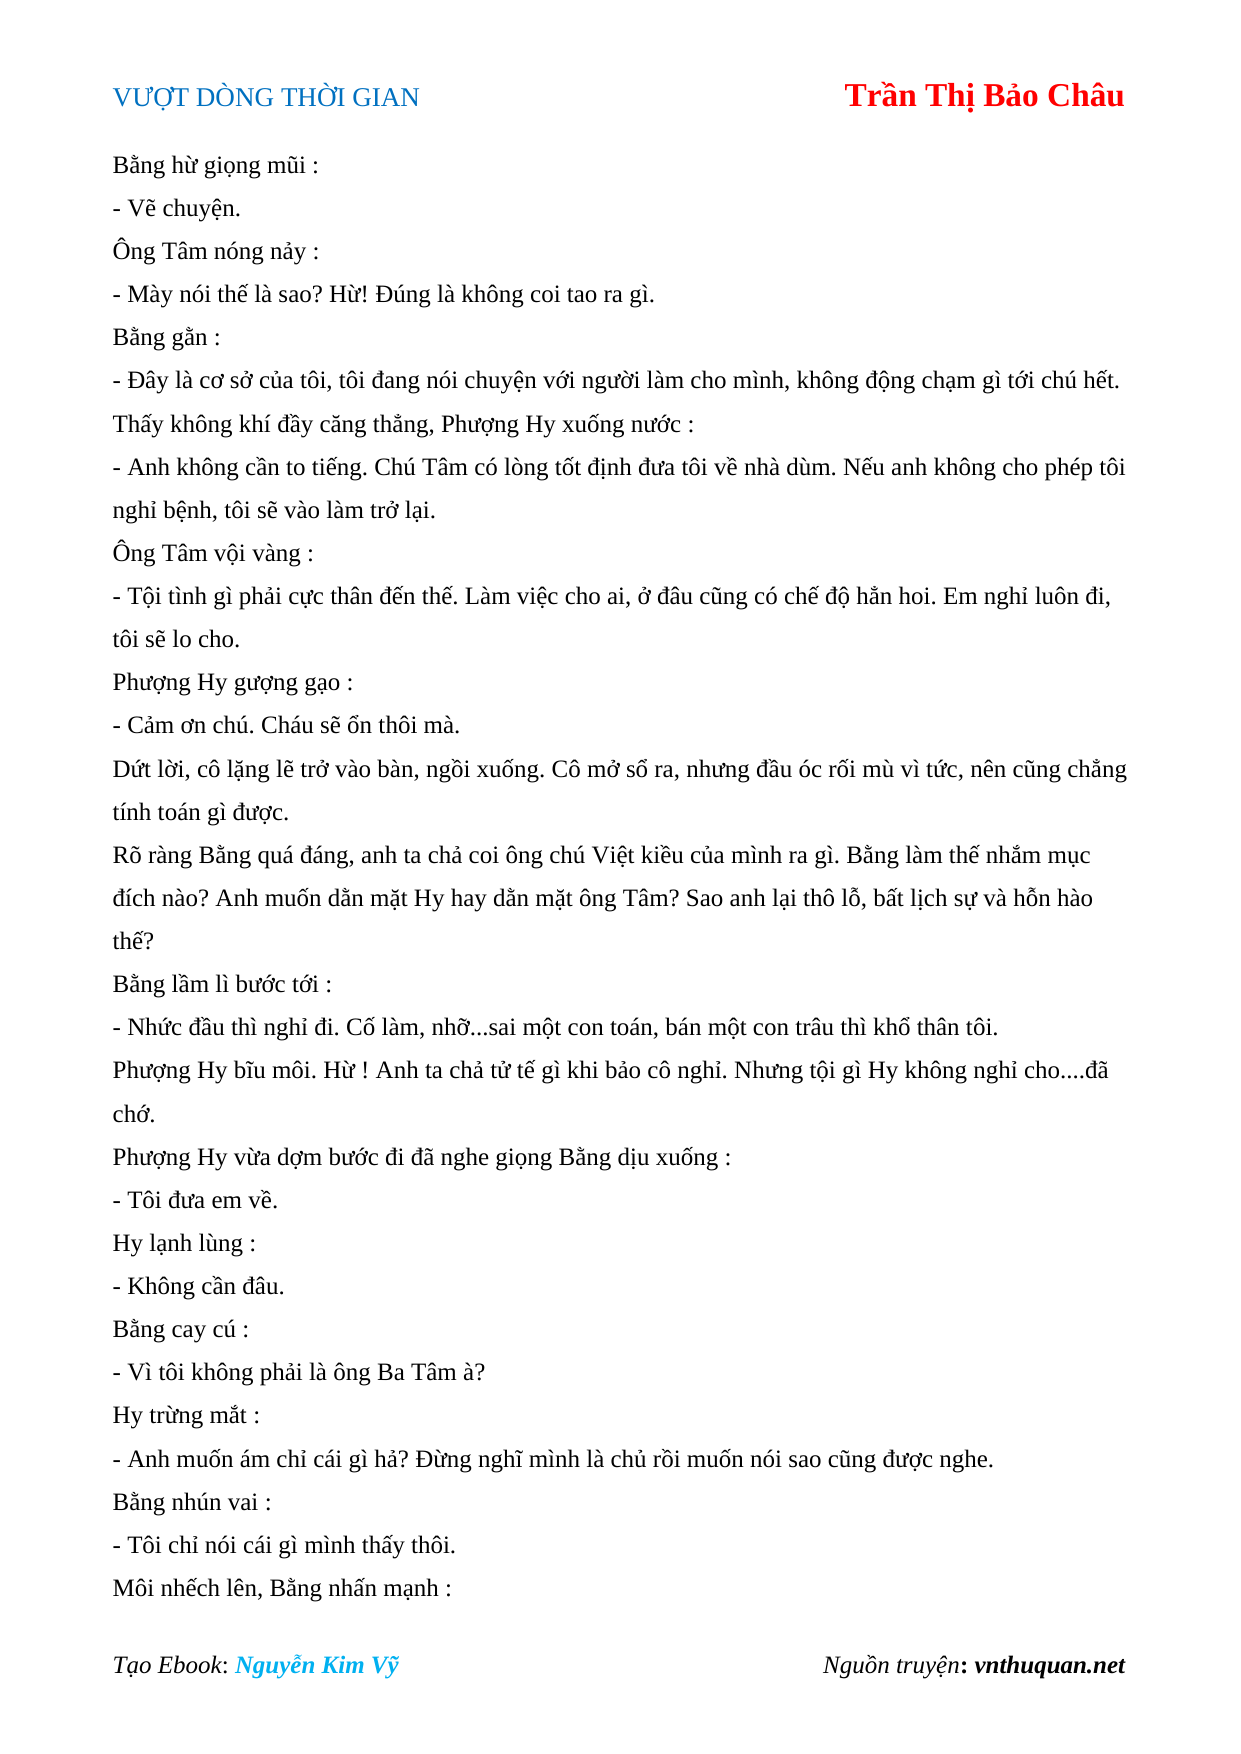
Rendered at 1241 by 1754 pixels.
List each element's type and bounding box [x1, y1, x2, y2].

text [112, 150, 1128, 1602]
